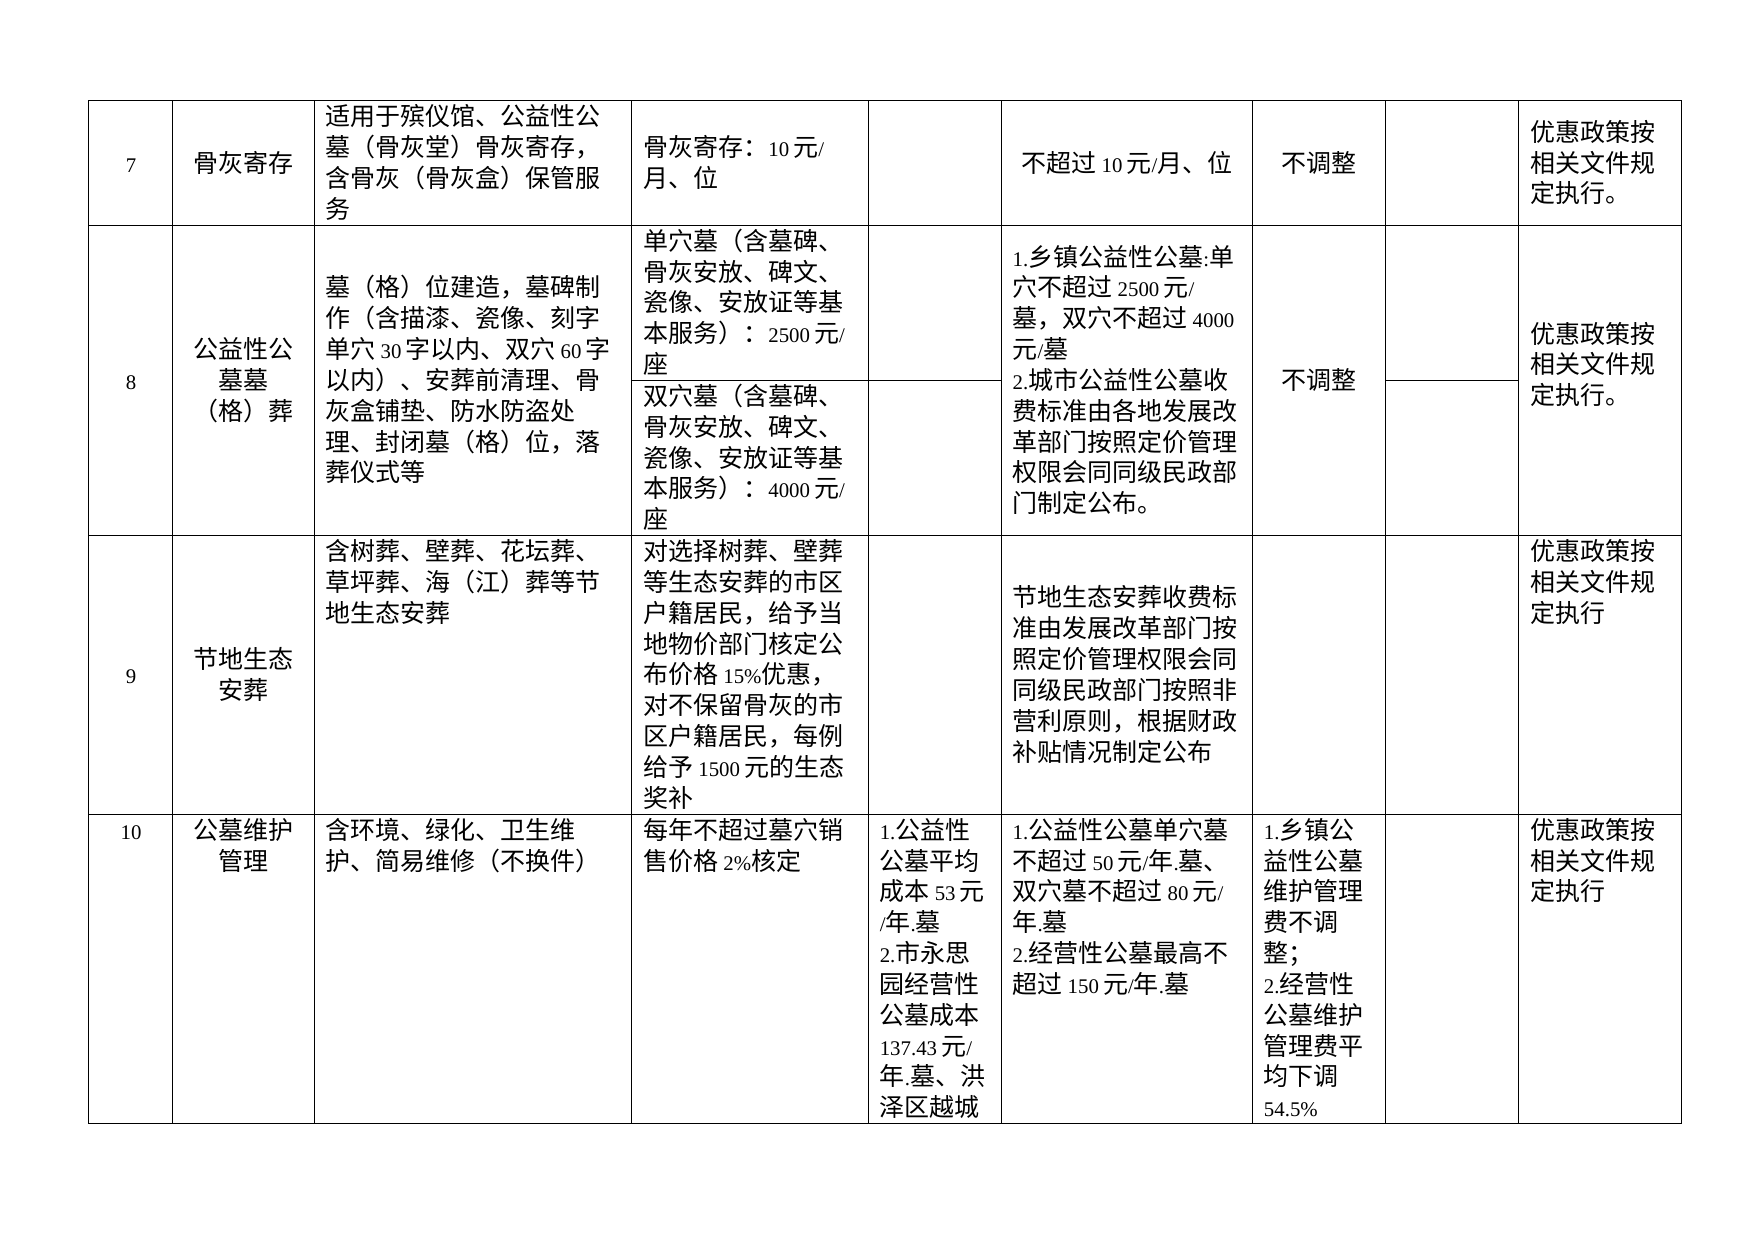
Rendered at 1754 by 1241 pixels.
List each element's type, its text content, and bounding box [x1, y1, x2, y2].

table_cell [315, 815, 631, 1123]
table_cell 9 [89, 536, 172, 813]
table_cell 双穴墓（含墓碑、骨灰安放、碑文、瓷像、安放证等基本服务）：4000元/座 [632, 381, 868, 535]
table_cell [1253, 536, 1385, 813]
table_cell 每年不超过墓穴销售价格2%核定 [632, 815, 868, 1123]
table_cell [869, 226, 1001, 380]
table_cell 不调整 [1253, 101, 1385, 224]
table_cell 节地生态安葬 [173, 536, 314, 813]
table_cell 节地生态安葬收费标准由发展改革部门按照定价管理权限会同同级民政部门按照非营利原则，根据财政补贴情况制定公布 [1002, 536, 1252, 813]
table_cell 优惠政策按相关文件规定执行。 [1519, 101, 1681, 224]
table_cell 优惠政策按相关文件规定执行。 [1519, 226, 1681, 535]
table_cell 1.乡镇公益性公墓:单穴不超过2500元/墓，双穴不超过4000元/墓 2.城市公益性公墓收费标准由各地发展改革部门按照定价管理权限会同同级民政部门制定公布。 [1002, 226, 1252, 535]
table_cell 含树葬、壁葬、花坛葬、草坪葬、海（江）葬等节地生态安葬 [315, 536, 631, 813]
table_cell [1386, 381, 1518, 535]
table_cell 不超过10元/月、位 [1002, 101, 1252, 224]
table_cell [1386, 536, 1518, 813]
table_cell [869, 815, 1001, 1123]
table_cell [1002, 815, 1252, 1123]
table_cell 10 [89, 815, 172, 1123]
table_cell [1386, 226, 1518, 380]
table_cell 墓（格）位建造，墓碑制作（含描漆、瓷像、刻字单穴30字以内、双穴60字以内）、安葬前清理、骨灰盒铺垫、防水防盗处理、封闭墓（格）位，落葬仪式等 [315, 226, 631, 535]
table_cell [869, 101, 1001, 224]
table_cell [869, 381, 1001, 535]
table_cell 优惠政策按相关文件规定执行 [1519, 815, 1681, 1123]
table_cell 优惠政策按相关文件规定执行 [1519, 536, 1681, 813]
table_cell 对选择树葬、壁葬等生态安葬的市区户籍居民，给予当地物价部门核定公布价格15%优惠，对不保留骨灰的市区户籍居民，每例给予1500元的生态奖补 [632, 536, 868, 813]
table_cell 单穴墓（含墓碑、骨灰安放、碑文、瓷像、安放证等基本服务）：2500元/座 [632, 226, 868, 380]
table_cell 不调整 [1253, 226, 1385, 535]
table_cell 公墓维护管理 [173, 815, 314, 1123]
table_cell [1386, 815, 1518, 1123]
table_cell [1253, 815, 1385, 1123]
table_cell 骨灰寄存：10元/月、位 [632, 101, 868, 224]
table_cell [869, 536, 1001, 813]
table_cell 7 [89, 101, 172, 224]
table_cell [1386, 101, 1518, 224]
table_cell 公益性公墓墓（格）葬 [173, 226, 314, 535]
table_cell 8 [89, 226, 172, 535]
table_cell 适用于殡仪馆、公益性公墓（骨灰堂）骨灰寄存，含骨灰（骨灰盒）保管服务 [315, 101, 631, 224]
table_cell 骨灰寄存 [173, 101, 314, 224]
